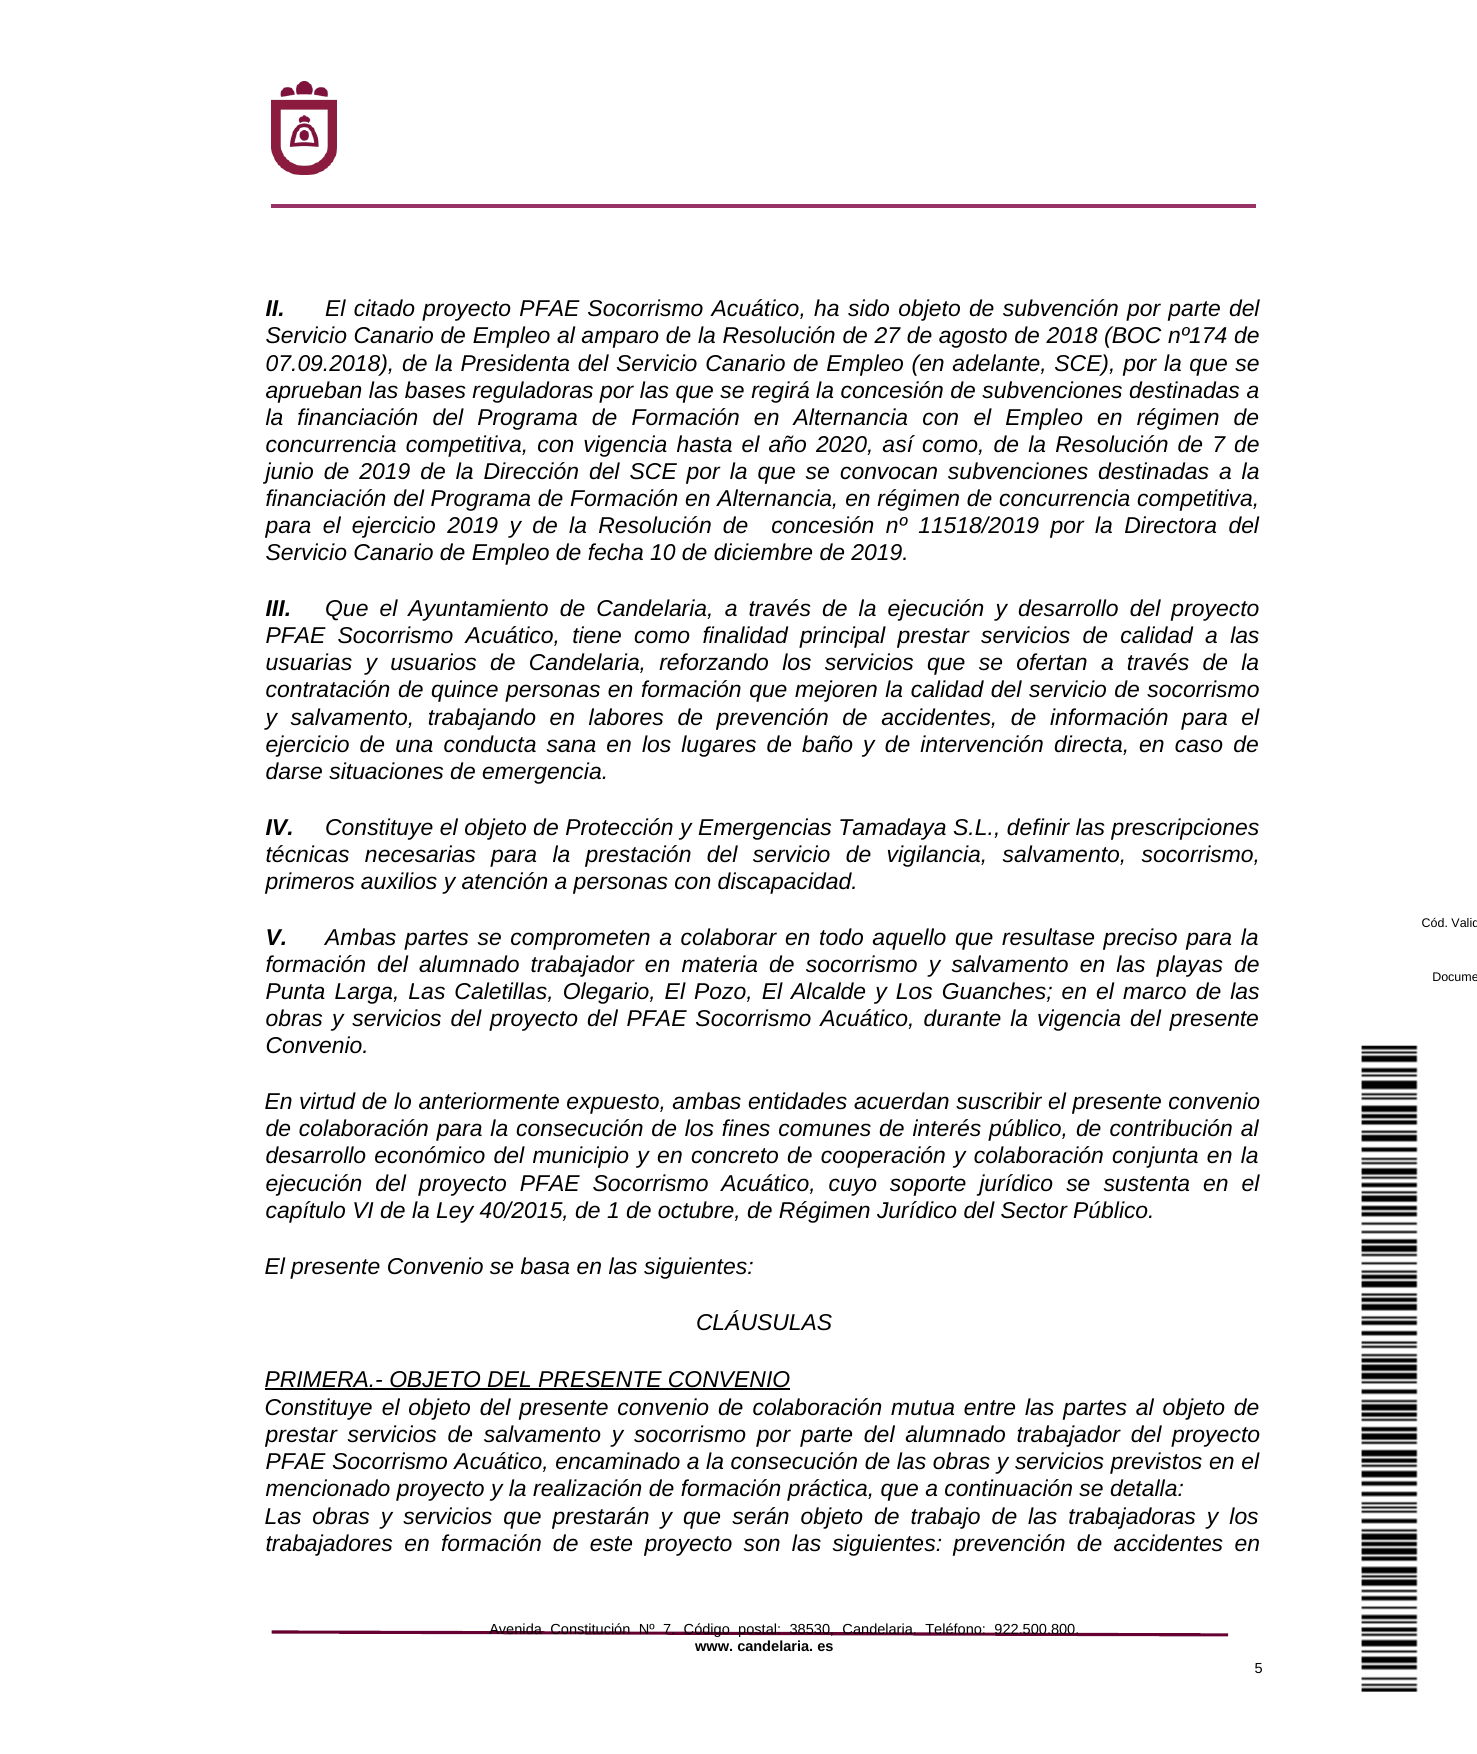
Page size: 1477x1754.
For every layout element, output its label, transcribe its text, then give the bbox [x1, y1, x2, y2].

picture [271, 81, 337, 175]
text En virtud de lo anteriormente expuesto, ambas entidades acuerdan suscribir el presente convenio de colaboración para la consecución de los fines comunes de interés público, de contribución al desarrollo económico del municipio y en concreto de cooperación y colaboración conjunta en la ejecución del proyecto PFAE Socorrismo Acuático, cuyo soporte jurídico se sustenta en el capítulo VI de la Ley 40/2015, de 1 de octubre, de Régimen Jurídico del Sector Público. [264, 1088, 1263, 1223]
subtitle PRIMERA.- OBJETO DEL PRESENTE CONVENIO [264, 1366, 1263, 1392]
text El presente Convenio se basa en las siguientes: [264, 1253, 1263, 1279]
list El citado proyecto PFAE Socorrismo Acuático, ha sido objeto de subvención por parte del Servicio Canario de Empleo al amparo de la Resolución de 27 de agosto de 2018 (BOC nº174 de 07.09.2018), de la Presidenta del Servicio Canario de Empleo (en adelante, SCE), por la que se aprueban las bases reguladoras por las que se regirá la concesión de subvenciones destinadas a la financiación del Programa de Formación en Alternancia con el Empleo en régimen de concurrencia competitiva, con vigencia hasta el año 2020, así como, de la Resolución de 7 de junio de 2019 de la Dirección del SCE por la que se convocan subvenciones destinadas a la financiación del Programa de Formación en Alternancia, en régimen de concurrencia competitiva, para el ejercicio 2019 y de la Resolución de concesión nº 11518/2019 por la Directora del Servicio Canario de Empleo de fecha 10 de diciembre de 2019. [265, 295, 1263, 566]
list Que el Ayuntamiento de Candelaria, a través de la ejecución y desarrollo del proyecto PFAE Socorrismo Acuático, tiene como finalidad principal prestar servicios de calidad a las usuarias y usuarios de Candelaria, reforzando los servicios que se ofertan a través de la contratación de quince personas en formación que mejoren la calidad del servicio de socorrismo y salvamento, trabajando en labores de prevención de accidentes, de información para el ejercicio de una conducta sana en los lugares de baño y de intervención directa, en caso de darse situaciones de emergencia. [265, 595, 1263, 784]
text CLÁUSULAS [265, 1309, 1263, 1335]
text Constituye el objeto del presente convenio de colaboración mutua entre las partes al objeto de prestar servicios de salvamento y socorrismo por parte del alumnado trabajador del proyecto PFAE Socorrismo Acuático, encaminado a la consecución de las obras y servicios previstos en el mencionado proyecto y la realización de formación práctica, que a continuación se detalla: [264, 1394, 1263, 1502]
picture [1362, 1046, 1420, 1691]
list Constituye el objeto de Protección y Emergencias Tamadaya S.L., definir las prescripciones técnicas necesarias para la prestación del servicio de vigilancia, salvamento, socorrismo, primeros auxilios y atención a personas con discapacidad. [265, 814, 1263, 894]
list Ambas partes se comprometen a colaborar en todo aquello que resultase preciso para la formación del alumnado trabajador en materia de socorrismo y salvamento en las playas de Punta Larga, Las Caletillas, Olegario, El Pozo, El Alcalde y Los Guanches; en el marco de las obras y servicios del proyecto del PFAE Socorrismo Acuático, durante la vigencia del presente Convenio. [265, 924, 1263, 1059]
